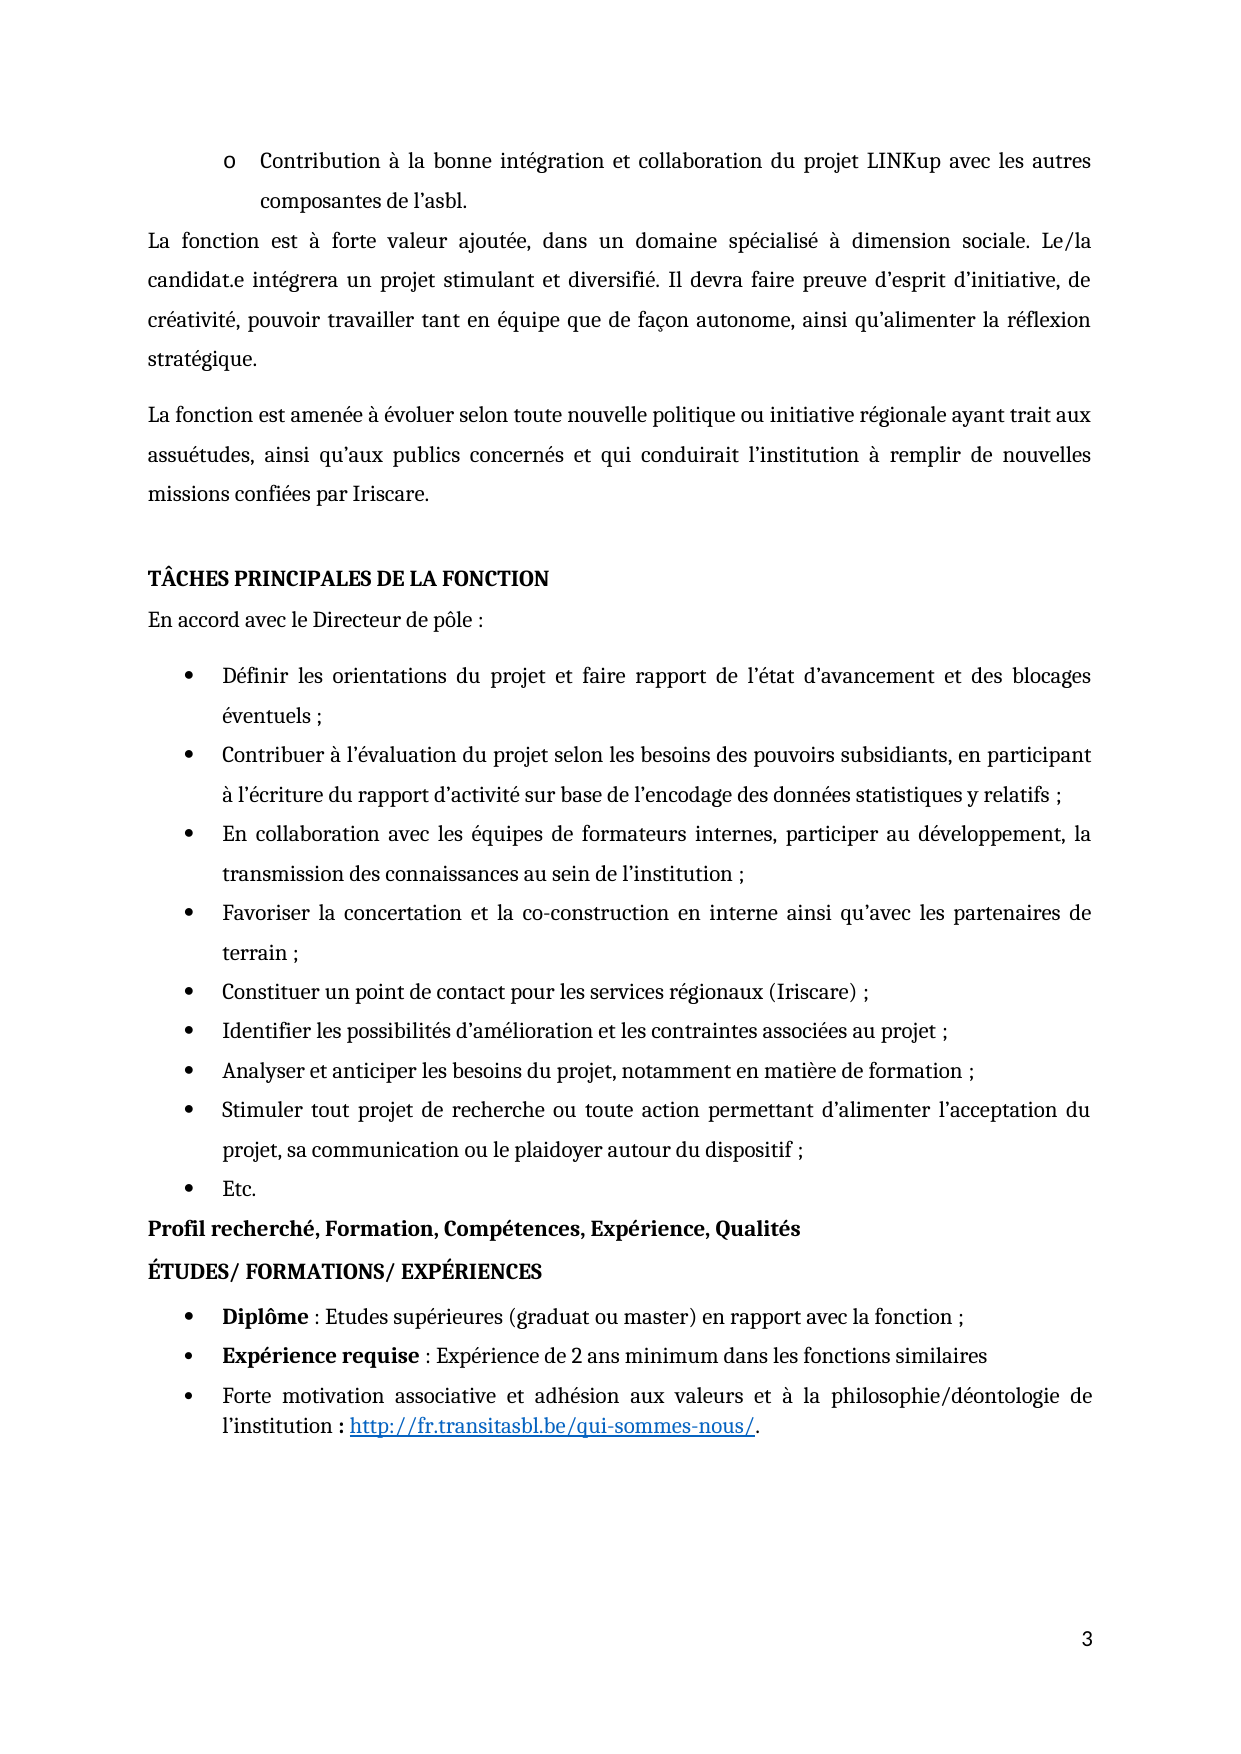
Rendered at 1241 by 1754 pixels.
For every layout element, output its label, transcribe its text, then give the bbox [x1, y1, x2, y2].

list Constituer un point de contact pour les services régionaux (Iriscare) ; [185, 979, 1093, 1005]
text Profil recherché, Formation, Compétences, Expérience, Qualités [148, 1216, 1093, 1242]
list Analyser et anticiper les besoins du projet, notamment en matière de formation ; [185, 1058, 1093, 1084]
text La fonction est à forte valeur ajoutée, dans un domaine spécialisé à dimension sociale. Le/la candidat.e intégrera un projet stimulant et diversifié. Il devra faire preuve d’esprit d’initiative, de créativité, pouvoir travailler tant en équipe que de façon autonome, ainsi qu’alimenter la réflexion stratégique. [148, 228, 1093, 372]
text La fonction est amenée à évoluer selon toute nouvelle politique ou initiative régionale ayant trait aux assuétudes, ainsi qu’aux publics concernés et qui conduirait l’institution à remplir de nouvelles missions confiées par Iriscare. [148, 402, 1093, 508]
text ÉTUDES/ FORMATIONS/ EXPÉRIENCES [148, 1259, 1094, 1285]
list Expérience requise : Expérience de 2 ans minimum dans les fonctions similaires [185, 1343, 1094, 1369]
list Définir les orientations du projet et faire rapport de l’état d’avancement et des blocages éventuels ; [185, 663, 1093, 729]
list En collaboration avec les équipes de formateurs internes, participer au développement, la transmission des connaissances au sein de l’institution ; [185, 821, 1093, 887]
list Favoriser la concertation et la co-construction en interne ainsi qu’avec les partenaires de terrain ; [185, 900, 1093, 966]
list Forte motivation associative et adhésion aux valeurs et à la philosophie/déontologie de l’institution : http://fr.transitasbl.be/qui-sommes-nous/. [185, 1383, 1094, 1439]
list Identifier les possibilités d’amélioration et les contraintes associées au projet ; [185, 1018, 1093, 1044]
list Stimuler tout projet de recherche ou toute action permettant d’alimenter l’acceptation du projet, sa communication ou le plaidoyer autour du dispositif ; [185, 1097, 1093, 1163]
list Contribution à la bonne intégration et collaboration du projet LINKup avec les autres composantes de l’asbl. [223, 148, 1093, 214]
list Diplôme : Etudes supérieures (graduat ou master) en rapport avec la fonction ; [185, 1304, 1093, 1330]
text TÂCHES PRINCIPALES DE LA FONCTION [148, 566, 1094, 592]
text En accord avec le Directeur de pôle : [148, 607, 1093, 633]
list Contribuer à l’évaluation du projet selon les besoins des pouvoirs subsidiants, en participant à l’écriture du rapport d’activité sur base de l’encodage des données statistiques y relatifs ; [185, 742, 1093, 808]
list Etc. [185, 1176, 1093, 1202]
